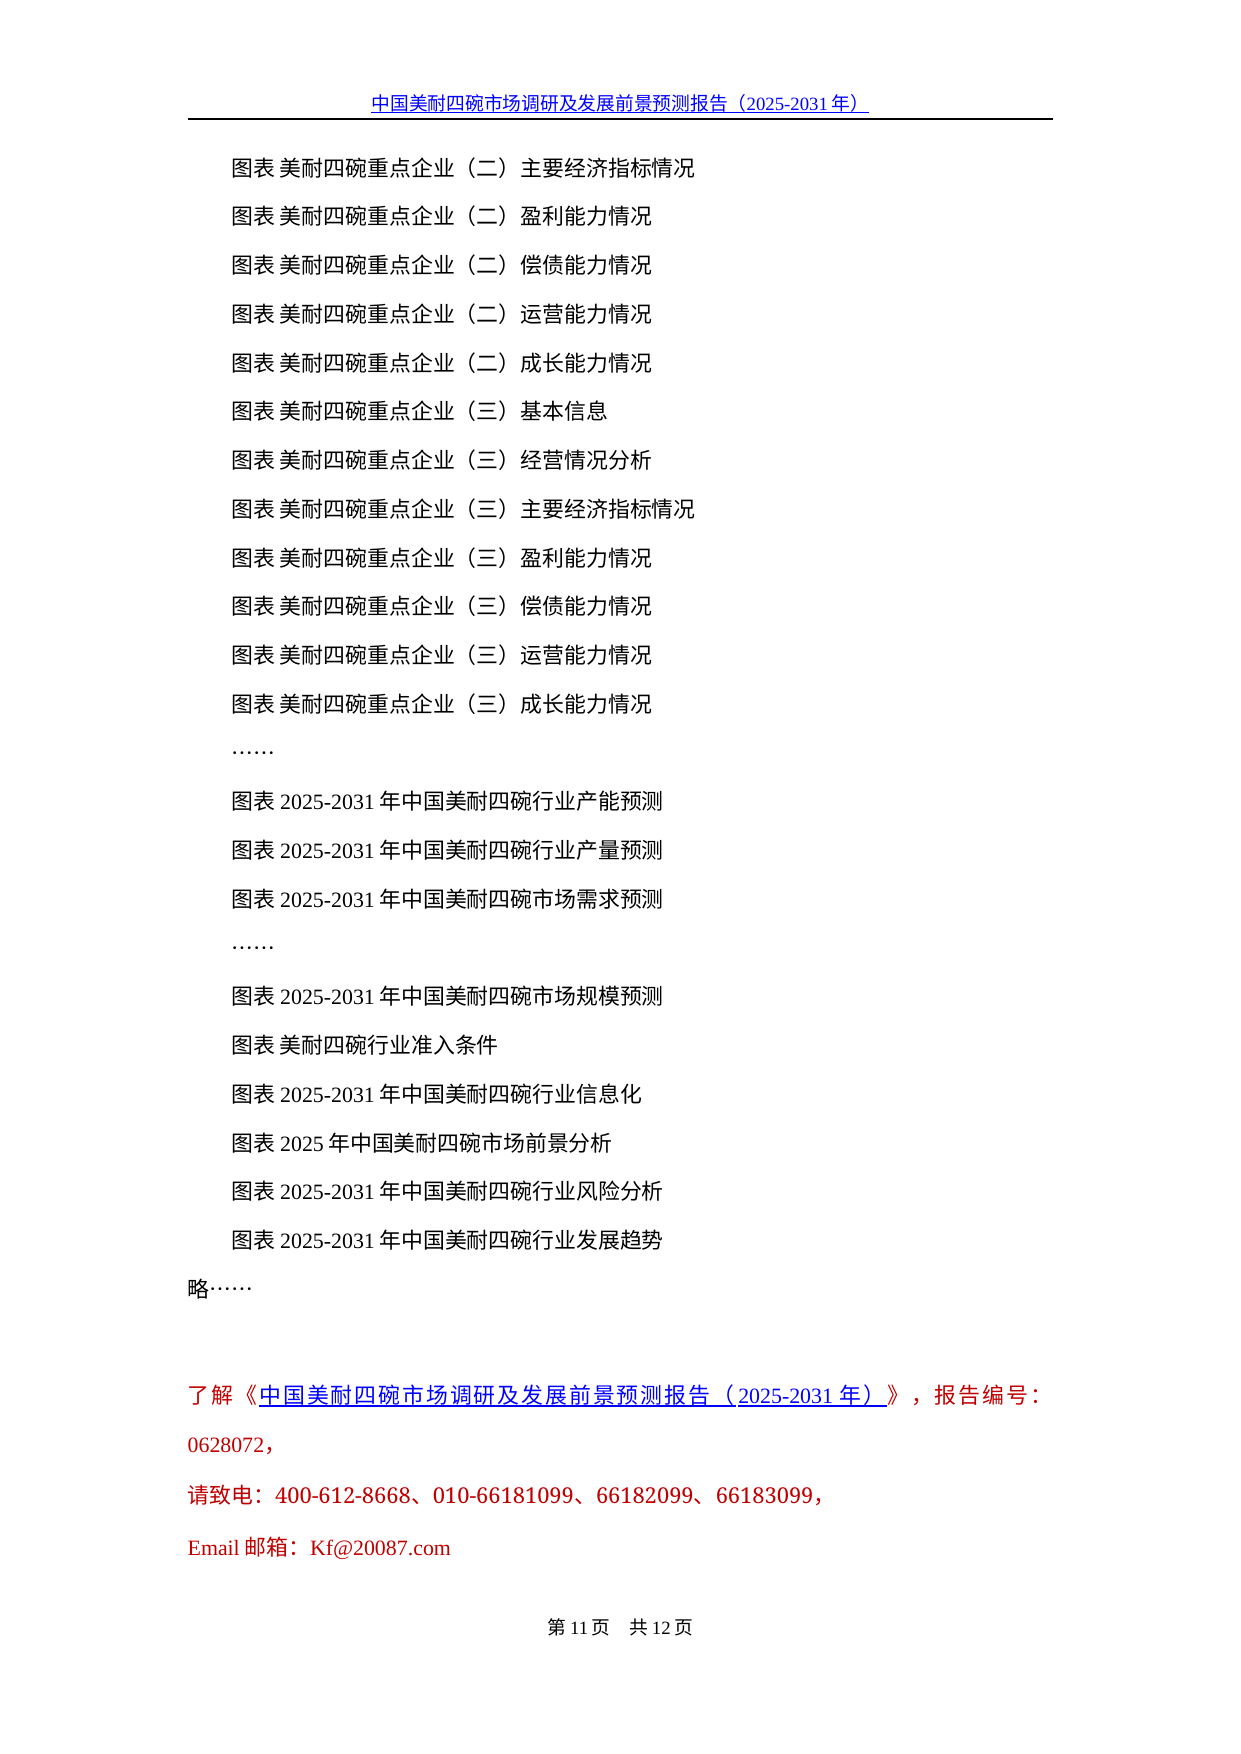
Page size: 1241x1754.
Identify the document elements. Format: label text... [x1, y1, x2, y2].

text Email邮箱：Kf@20087.com [187, 1530, 1053, 1562]
text 了解《中国美耐四碗市场调研及发展前景预测报告（2025-2031年）》，报告编号：0628072， [187, 1378, 1053, 1459]
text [187, 150, 1053, 1304]
text 请致电：400-612-8668、010-66181099、66182099、66183099， [187, 1478, 1053, 1511]
